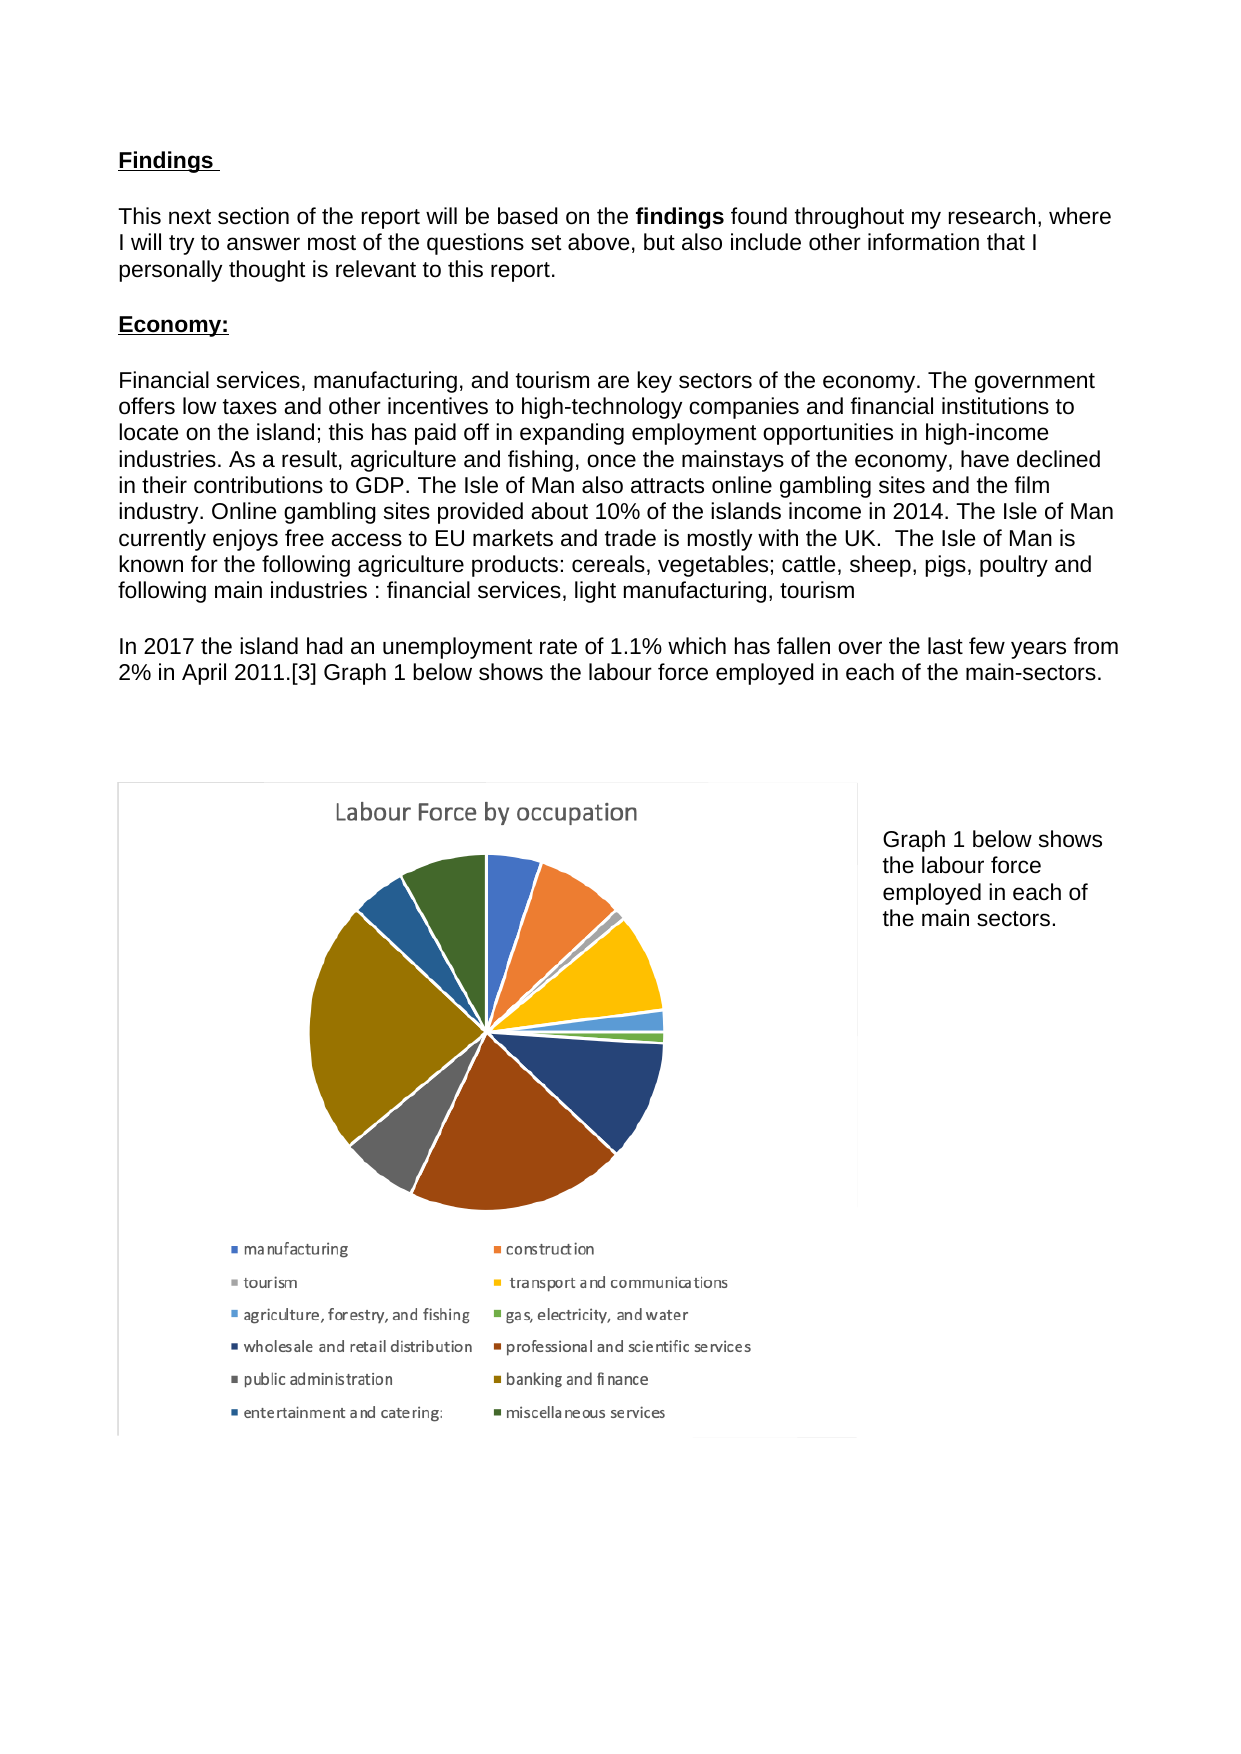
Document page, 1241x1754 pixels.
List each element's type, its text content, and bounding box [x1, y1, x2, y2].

text Economy: [118, 311, 1122, 337]
text Financial services, manufacturing, and tourism are key sectors of the economy. The government offers low taxes and other incentives to high-technology companies and financial institutions to locate on the island; this has paid off in expanding employment opportunities in high-income industries. As a result, agriculture and fishing, once the mainstays of the economy, have declined in their contributions to GDP. The Isle of Man also attracts online gambling sites and the film industry. Online gambling sites provided about 10% of the islands income in 2014. The Isle of Man currently enjoys free access to EU markets and trade is mostly with the UK. The Isle of Man is known for the following agriculture products: cereals, vegetables; cattle, sheep, pigs, poultry and following main industries : financial services, light manufacturing, tourism [118, 367, 1122, 604]
text Graph 1 below shows the labour force employed in each of the main sectors. [858, 826, 1122, 931]
text Findings [118, 147, 1122, 174]
picture [117, 782, 858, 1438]
text In 2017 the island had an unemployment rate of 1.1% which has fallen over the last few years from 2% in April 2011.[3] Graph 1 below shows the labour force employed in each of the main-sectors. [118, 633, 1122, 686]
text This next section of the report will be based on the findings found throughout my research, where I will try to answer most of the questions set above, but also include other information that I personally thought is relevant to this report. [118, 203, 1122, 282]
